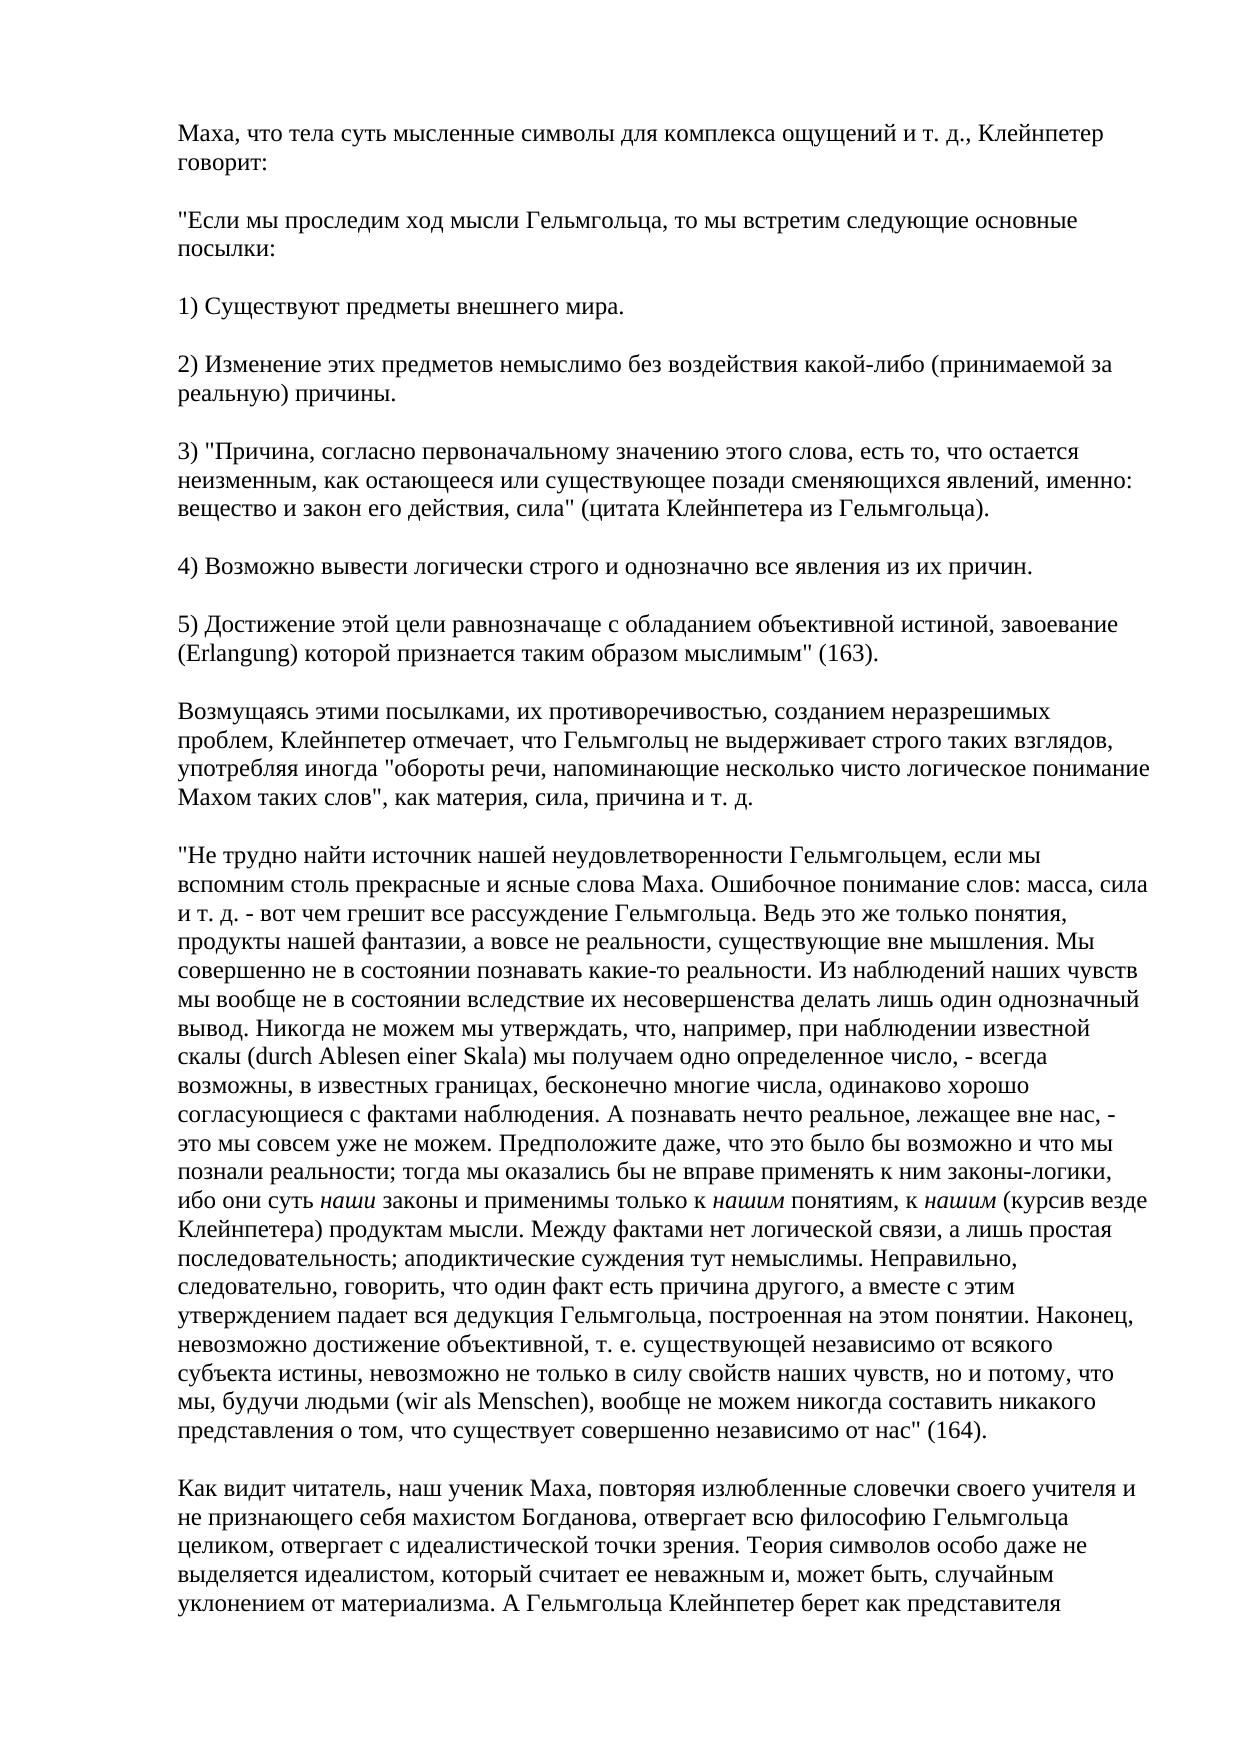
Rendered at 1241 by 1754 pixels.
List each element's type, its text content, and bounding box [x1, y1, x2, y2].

text Возмущаясь этими посылками, их противоречивостью, созданием неразрешимых проблем, Клейнпетер отмечает, что Гельмгольц не выдерживает строго таких взглядов, употребляя иногда "обороты речи, напоминающие несколько чисто логическое понимание Махом таких слов", как материя, сила, причина и т. д. [177, 696, 1152, 811]
text 4) Возможно вывести логически строго и однозначно все явления из их причин. [177, 551, 1152, 580]
text "Если мы проследим ход мысли Гельмгольца, то мы встретим следующие основные посылки: [177, 205, 1152, 262]
text 3) "Причина, согласно первоначальному значению этого слова, есть то, что остается неизменным, как остающееся или существующее позади сменяющихся явлений, именно: вещество и закон его действия, сила" (цитата Клейнпетера из Гельмгольца). [177, 436, 1152, 522]
text 5) Достижение этой цели равнозначаще с обладанием объективной истиной, завоевание (Erlangung) которой признается таким образом мыслимым" (163). [177, 609, 1152, 667]
text 1) Существуют предметы внешнего мира. [177, 291, 1152, 320]
text 2) Изменение этих предметов немыслимо без воздействия какой-либо (принимаемой за реальную) причины. [177, 349, 1152, 407]
text "Не трудно найти источник нашей неудовлетворенности Гельмгольцем, если мы вспомним столь прекрасные и ясные слова Маха. Ошибочное понимание слов: масса, сила и т. д. - вот чем грешит все рассуждение Гельмгольца. Ведь это же только понятия, продукты нашей фантазии, а вовсе не реальности, существующие вне мышления. Мы совершенно не в состоянии познавать какие-то реальности. Из наблюдений наших чувств мы вообще не в состоянии вследствие их несовершенства делать лишь один однозначный вывод. Никогда не можем мы утверждать, что, например, при наблюдении известной скалы (durch Ablesen einer Skala) мы получаем одно определенное число, - всегда возможны, в известных границах, бесконечно многие числа, одинаково хорошо согласующиеся с фактами наблюдения. А познавать нечто реальное, лежащее вне нас, - это мы совсем уже не можем. Предположите даже, что это было бы возможно и что мы познали реальности; тогда мы оказались бы не вправе применять к ним законы-логики, ибо они суть наши законы и применимы только к нашим понятиям, к нашим (курсив везде Клейнпетера) продуктам мысли. Между фактами нет логической связи, а лишь простая последовательность; аподиктические суждения тут немыслимы. Неправильно, следовательно, говорить, что один факт есть причина другого, а вместе с этим утверждением падает вся дедукция Гельмгольца, построенная на этом понятии. Наконец, невозможно достижение объективной, т. е. существующей независимо от всякого субъекта истины, невозможно не только в силу свойств наших чувств, но и потому, что мы, будучи людьми (wir als Menschen), вообще не можем никогда составить никакого представления о том, что существует совершенно независимо от нас" (164). [177, 840, 1152, 1444]
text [177, 118, 1152, 176]
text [177, 1473, 1152, 1617]
